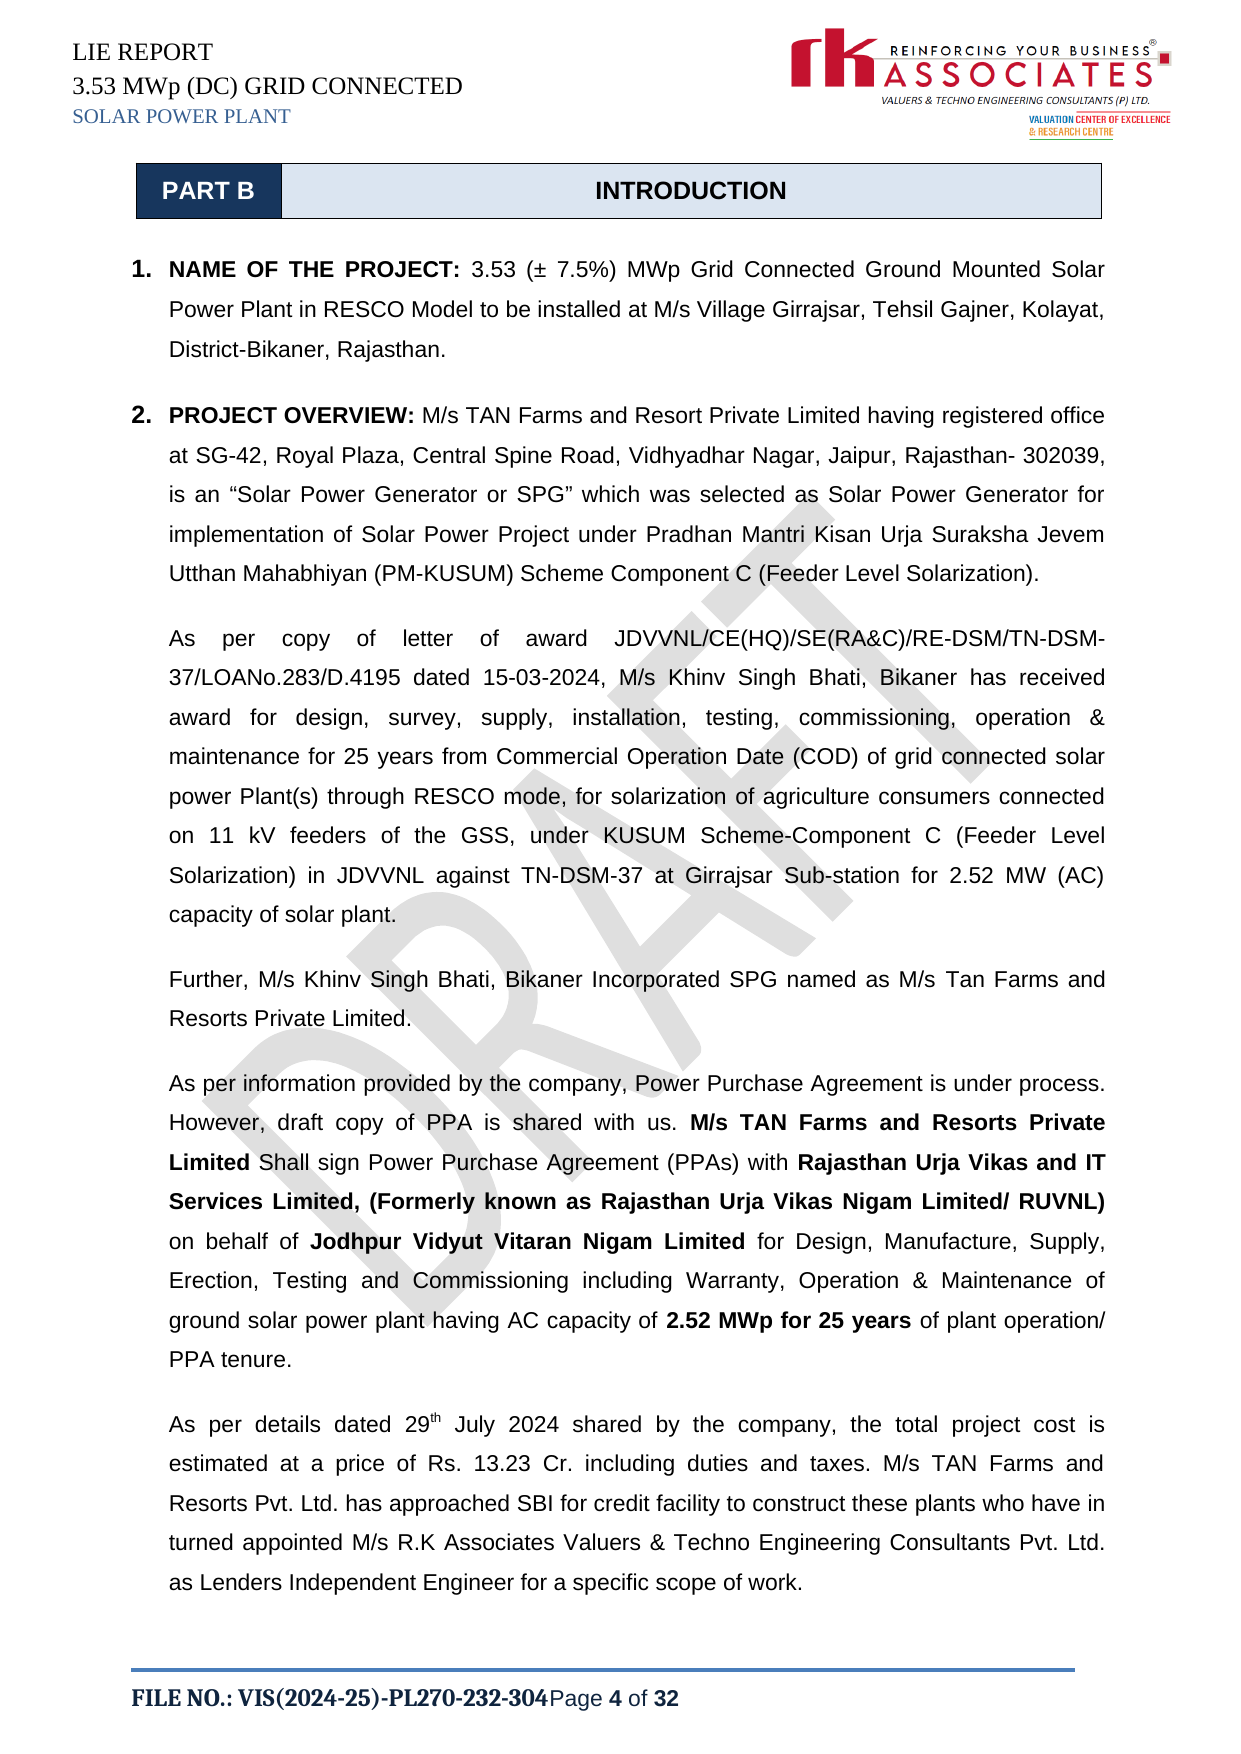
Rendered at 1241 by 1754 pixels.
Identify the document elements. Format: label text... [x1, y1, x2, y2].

list As per copy of letter of award JDVVNL/CE(HQ)/SE(RA&C)/RE-DSM/TN-DSM-37/LOANo.283/D.4195 dated 15-03-2024, M/s Khinv Singh Bhati, Bikaner has received award for design, survey, supply, installation, testing, commissioning, operation & maintenance for 25 years from Commercial Operation Date (COD) of grid connected solar power Plant(s) through RESCO mode, for solarization of agriculture consumers connected on 11 kV feeders of the GSS, under KUSUM Scheme-Component C (Feeder Level Solarization) in JDVVNL against TN-DSM-37 at Girrajsar Sub-station for 2.52 MW (AC) capacity of solar plant. [169, 625, 1106, 928]
list NAME OF THE PROJECT: 3.53 (± 7.5%) MWp Grid Connected Ground Mounted Solar Power Plant in RESCO Model to be installed at M/s Village Girrajsar, Tehsil Gajner, Kolayat, District-Bikaner, Rajasthan. [131, 254, 1106, 362]
picture [784, 18, 1174, 144]
list PROJECT OVERVIEW: M/s TAN Farms and Resort Private Limited having registered office at SG-42, Royal Plaza, Central Spine Road, Vidhyadhar Nagar, Jaipur, Rajasthan- 302039, is an “Solar Power Generator or SPG” which was selected as Solar Power Generator for implementation of Solar Power Project under Pradhan Mantri Kisan Urja Suraksha Jevem Utthan Mahabhiyan (PM-KUSUM) Scheme Component C (Feeder Level Solarization). [131, 400, 1106, 587]
list As per information provided by the company, Power Purchase Agreement is under process. However, draft copy of PPA is shared with us. M/s TAN Farms and Resorts Private Limited Shall sign Power Purchase Agreement (PPAs) with Rajasthan Urja Vikas and IT Services Limited, (Formerly known as Rajasthan Urja Vikas Nigam Limited/ RUVNL) on behalf of Jodhpur Vidyut Vitaran Nigam Limited for Design, Manufacture, Supply, Erection, Testing and Commissioning including Warranty, Operation & Maintenance of ground solar power plant having AC capacity of 2.52 MWp for 25 years of plant operation/ PPA tenure. [169, 1070, 1106, 1372]
table_header PART B [137, 164, 281, 218]
text As per details dated 29th July 2024 shared by the company, the total project cost is estimated at a price of Rs. 13.23 Cr. including duties and taxes. M/s TAN Farms and Resorts Pvt. Ltd. has approached SBI for credit facility to construct these plants who have in turned appointed M/s R.K Associates Valuers & Techno Engineering Consultants Pvt. Ltd. as Lenders Independent Engineer for a specific scope of work. [169, 1411, 1106, 1595]
table_header INTRODUCTION [282, 164, 1101, 218]
list Further, M/s Khinv Singh Bhati, Bikaner Incorporated SPG named as M/s Tan Farms and Resorts Private Limited. [169, 966, 1106, 1032]
